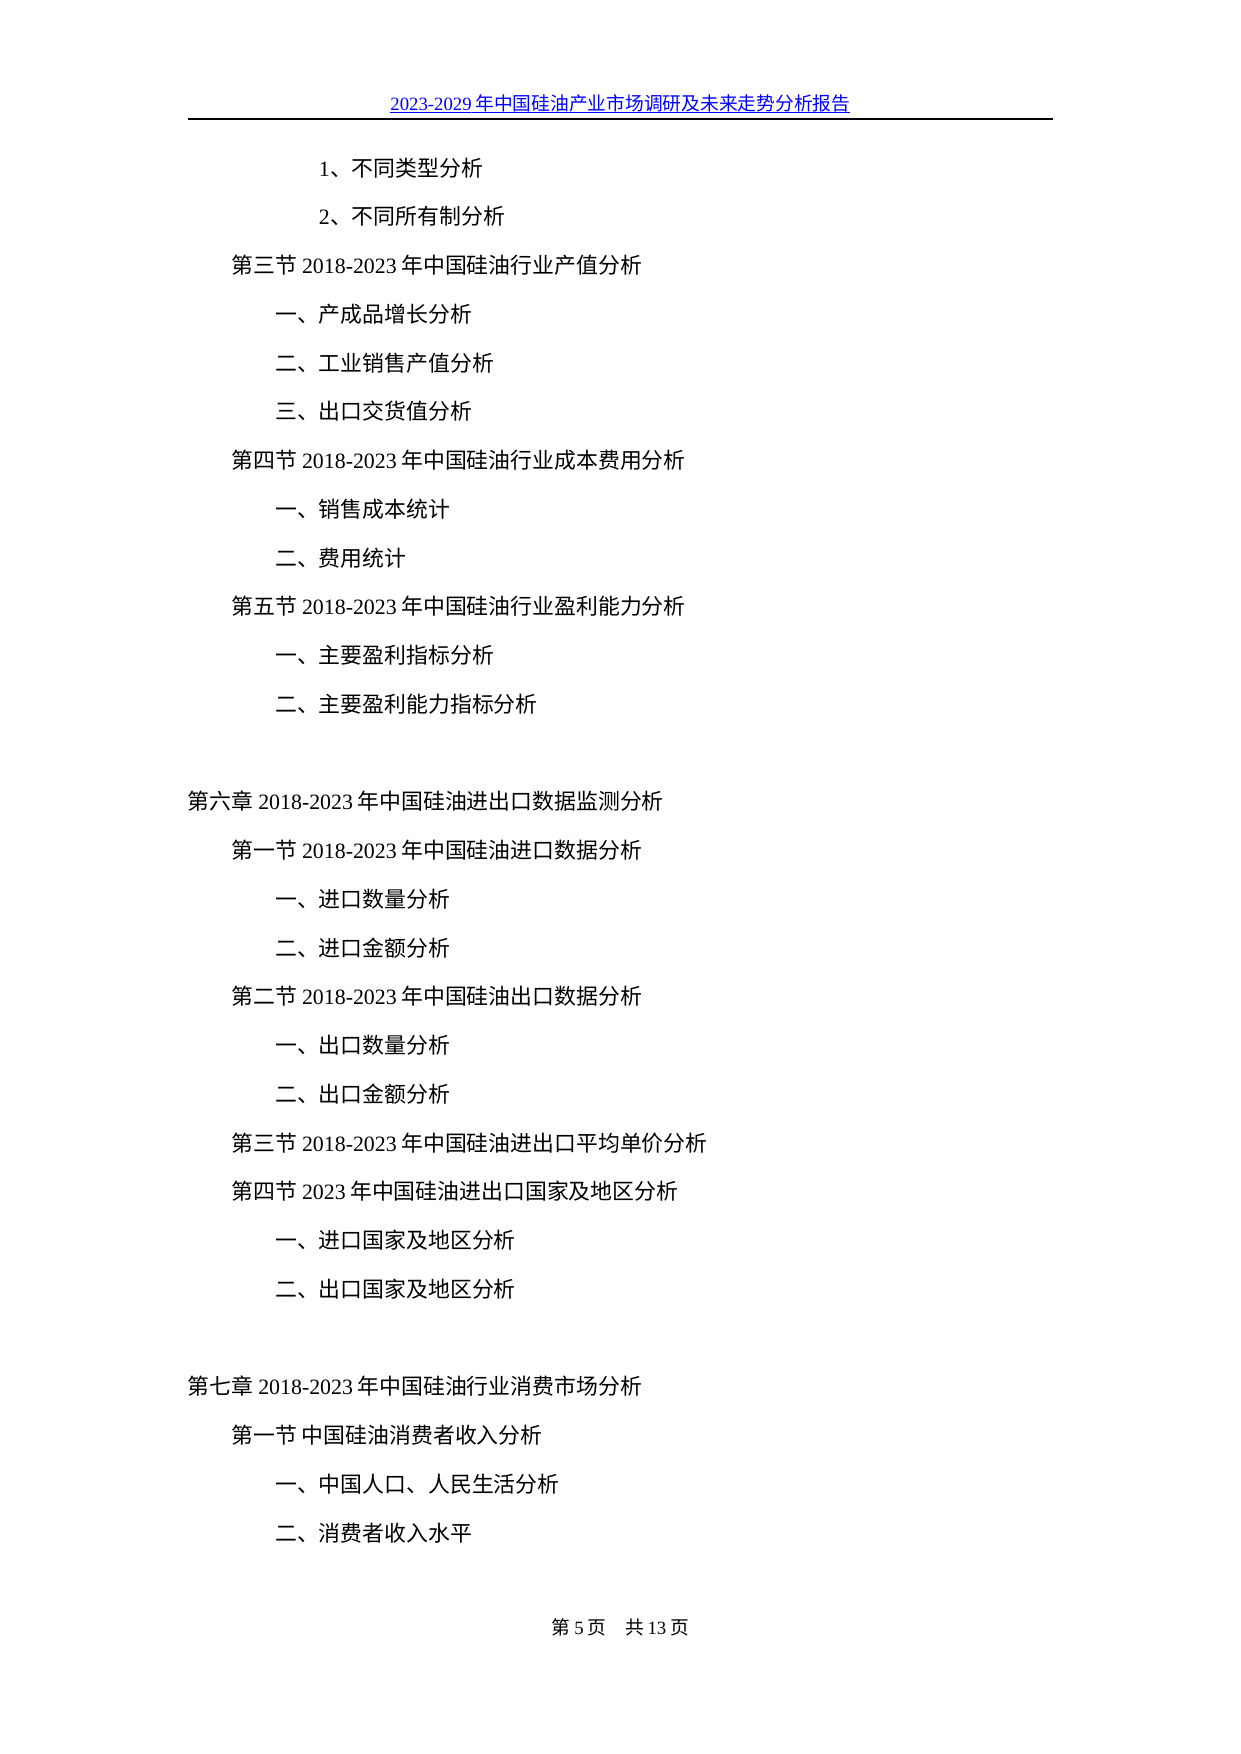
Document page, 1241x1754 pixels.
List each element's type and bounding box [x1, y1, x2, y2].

text [187, 150, 1053, 1548]
